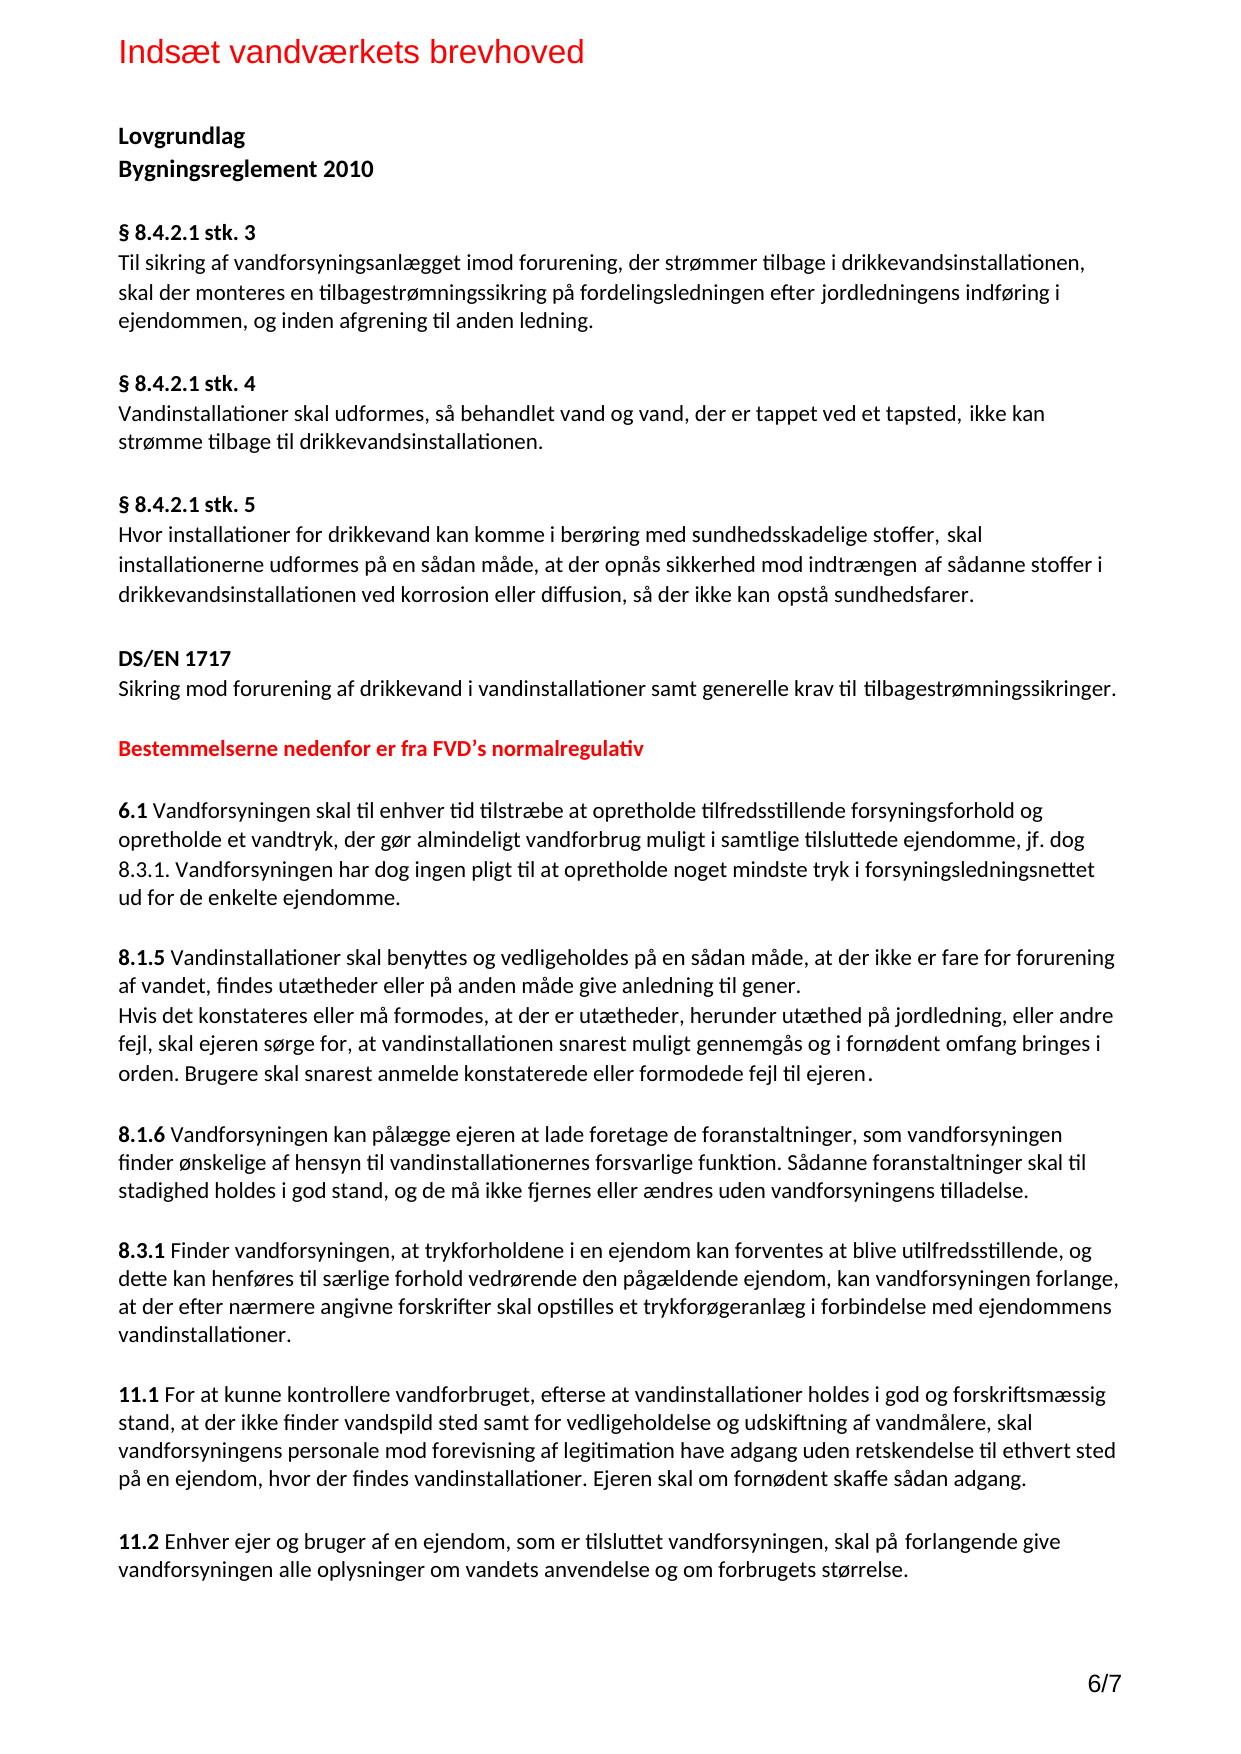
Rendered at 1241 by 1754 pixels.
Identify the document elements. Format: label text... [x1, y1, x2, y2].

text 8.3.1 Finder vandforsyningen, at trykforholdene i en ejendom kan forventes at blive utilfredsstillende, og dette kan henføres til særlige forhold vedrørende den pågældende ejendom, kan vandforsyningen forlange, at der efter nærmere angivne forskrifter skal opstilles et trykforøgeranlæg i forbindelse med ejendommens vandinstallationer. [118, 1236, 1122, 1348]
text 11.1 For at kunne kontrollere vandforbruget, efterse at vandinstallationer holdes i god og forskriftsmæssig stand, at der ikke finder vandspild sted samt for vedligeholdelse og udskiftning af vandmålere, skal vandforsyningens personale mod forevisning af legitimation have adgang uden retskendelse til ethvert sted på en ejendom, hvor der findes vandinstallationer. Ejeren skal om fornødent skaffe sådan adgang. [118, 1380, 1122, 1492]
text 8.3.1. Vandforsyningen har dog ingen pligt til at opretholde noget mindste tryk i forsyningsledningsnettet ud for de enkelte ejendomme. [118, 855, 1122, 911]
text skal der monteres en tilbagestrømningssikring på fordelingsledningen efter jordledningens indføring i ejendommen, og inden afgrening til anden ledning. [118, 278, 1122, 334]
text § 8.4.2.1 stk. 4 [118, 369, 1122, 397]
text Til sikring af vandforsyningsanlægget imod forurening, der strømmer tilbage i drikkevandsinstallationen, [118, 248, 1122, 276]
text Vandinstallationer skal udformes, så behandlet vand og vand, der er tappet ved et tapsted, ikke kan strømme tilbage til drikkevandsinstallationen. [118, 399, 1122, 455]
text 8.1.6 Vandforsyningen kan pålægge ejeren at lade foretage de foranstaltninger, som vandforsyningen finder ønskelige af hensyn til vandinstallationernes forsvarlige funktion. Sådanne foranstaltninger skal til stadighed holdes i god stand, og de må ikke fjernes eller ændres uden vandforsyningens tilladelse. [118, 1120, 1122, 1204]
text Bygningsreglement 2010 [118, 153, 1122, 183]
text Hvis det konstateres eller må formodes, at der er utætheder, herunder utæthed på jordledning, eller andre fejl, skal ejeren sørge for, at vandinstallationen snarest muligt gennemgås og i fornødent omfang bringes i orden. Brugere skal snarest anmelde konstaterede eller formodede fejl til ejeren. [118, 1001, 1122, 1088]
text Sikring mod forurening af drikkevand i vandinstallationer samt generelle krav til tilbagestrømningssikringer. [118, 674, 1122, 702]
text 8.1.5 Vandinstallationer skal benyttes og vedligeholdes på en sådan måde, at der ikke er fare for forurening af vandet, findes utætheder eller på anden måde give anledning til gener. [118, 943, 1122, 999]
text 11.2 Enhver ejer og bruger af en ejendom, som er tilsluttet vandforsyningen, skal på forlangende give vandforsyningen alle oplysninger om vandets anvendelse og om forbrugets størrelse. [118, 1527, 1122, 1583]
text Bestemmelserne nedenfor er fra FVD’s normalregulativ [118, 734, 1122, 762]
text § 8.4.2.1 stk. 3 [118, 218, 1122, 246]
text 6.1 Vandforsyningen skal til enhver tid tilstræbe at opretholde tilfredsstillende forsyningsforhold og opretholde et vandtryk, der gør almindeligt vandforbrug muligt i samtlige tilsluttede ejendomme, jf. dog [118, 797, 1122, 853]
text Hvor installationer for drikkevand kan komme i berøring med sundhedsskadelige stoffer, skal installationerne udformes på en sådan måde, at der opnås sikkerhed mod indtrængen af sådanne stoffer i drikkevandsinstallationen ved korrosion eller diffusion, så der ikke kan opstå sundhedsfarer. [118, 520, 1122, 609]
text § 8.4.2.1 stk. 5 [118, 490, 1122, 518]
text DS/EN 1717 [118, 644, 1122, 672]
text Lovgrundlag [118, 120, 1122, 151]
